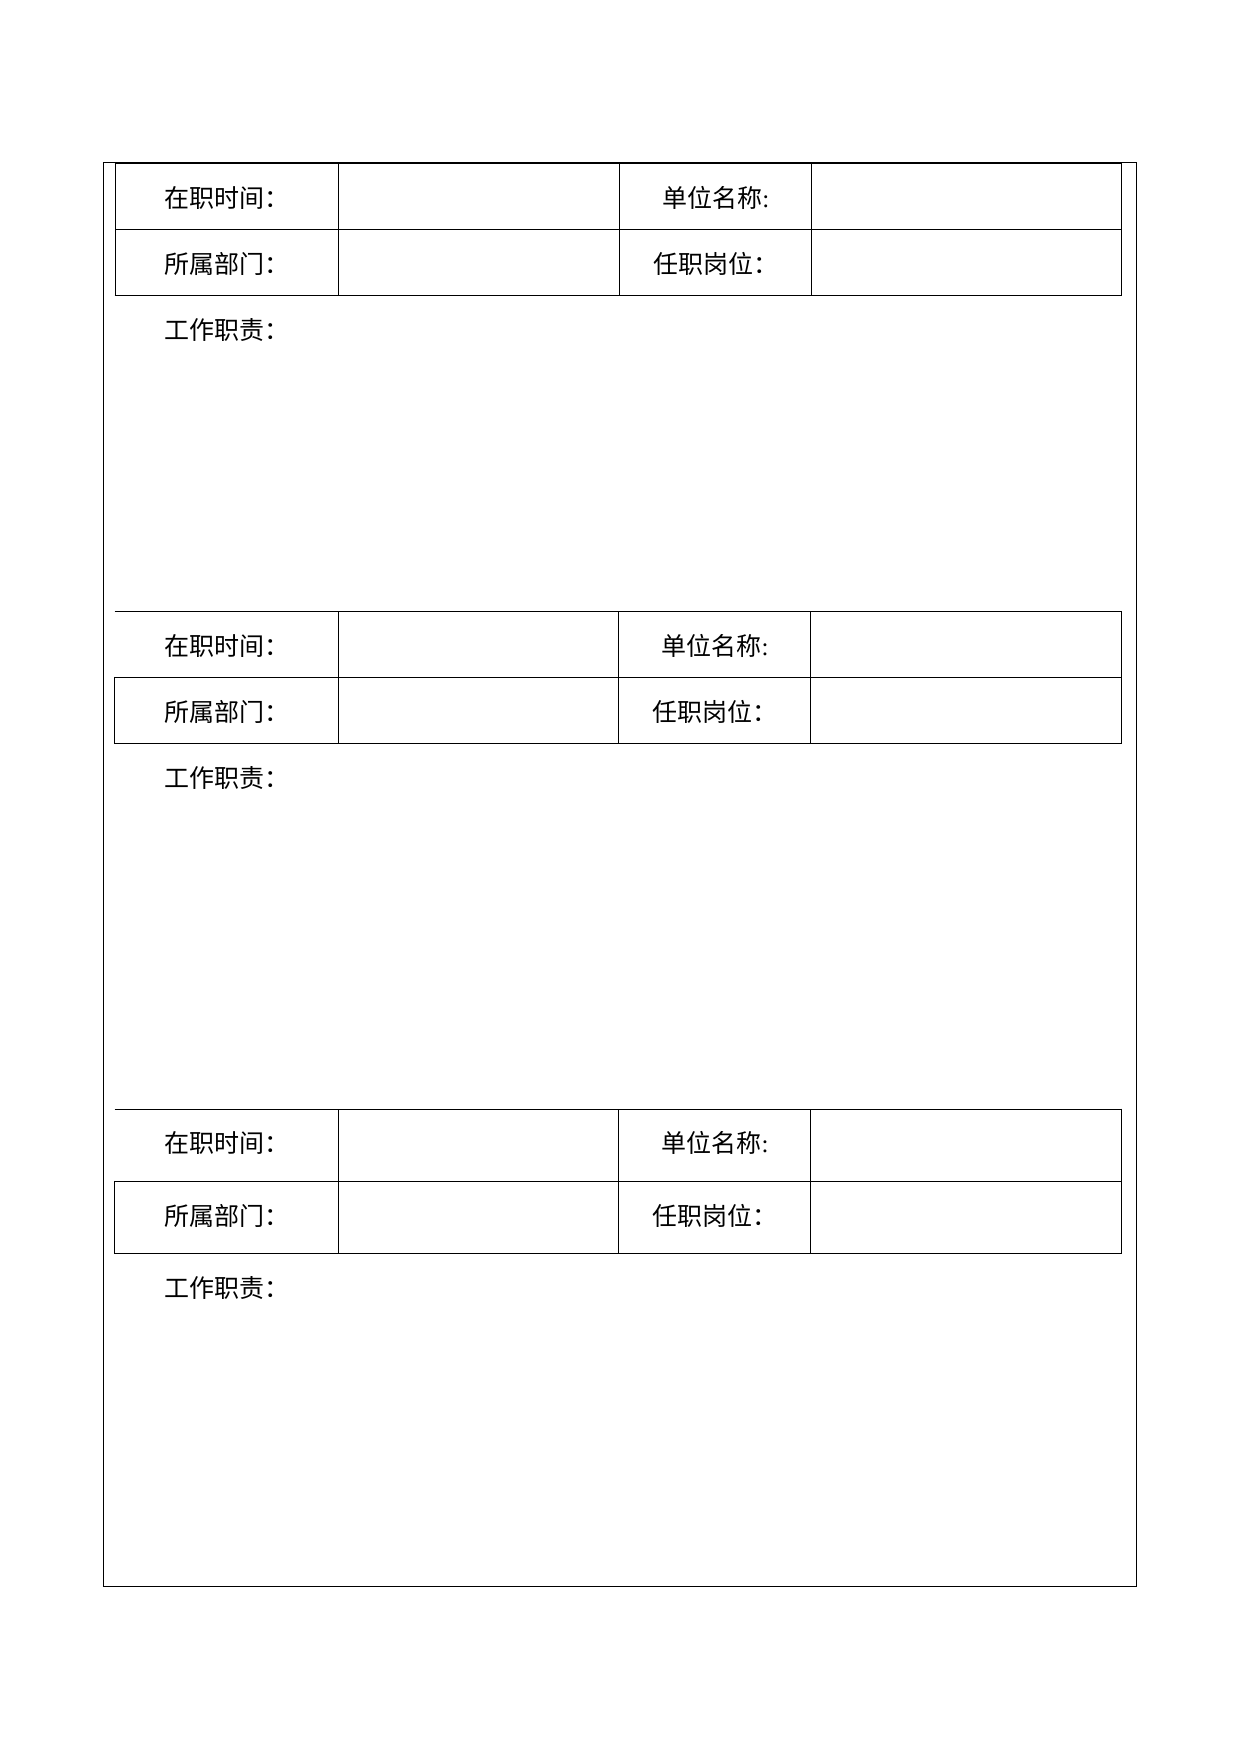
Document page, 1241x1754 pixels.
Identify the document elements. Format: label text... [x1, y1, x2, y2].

table_cell 工作职责： 工作职责： 工作职责： [104, 163, 1136, 1586]
